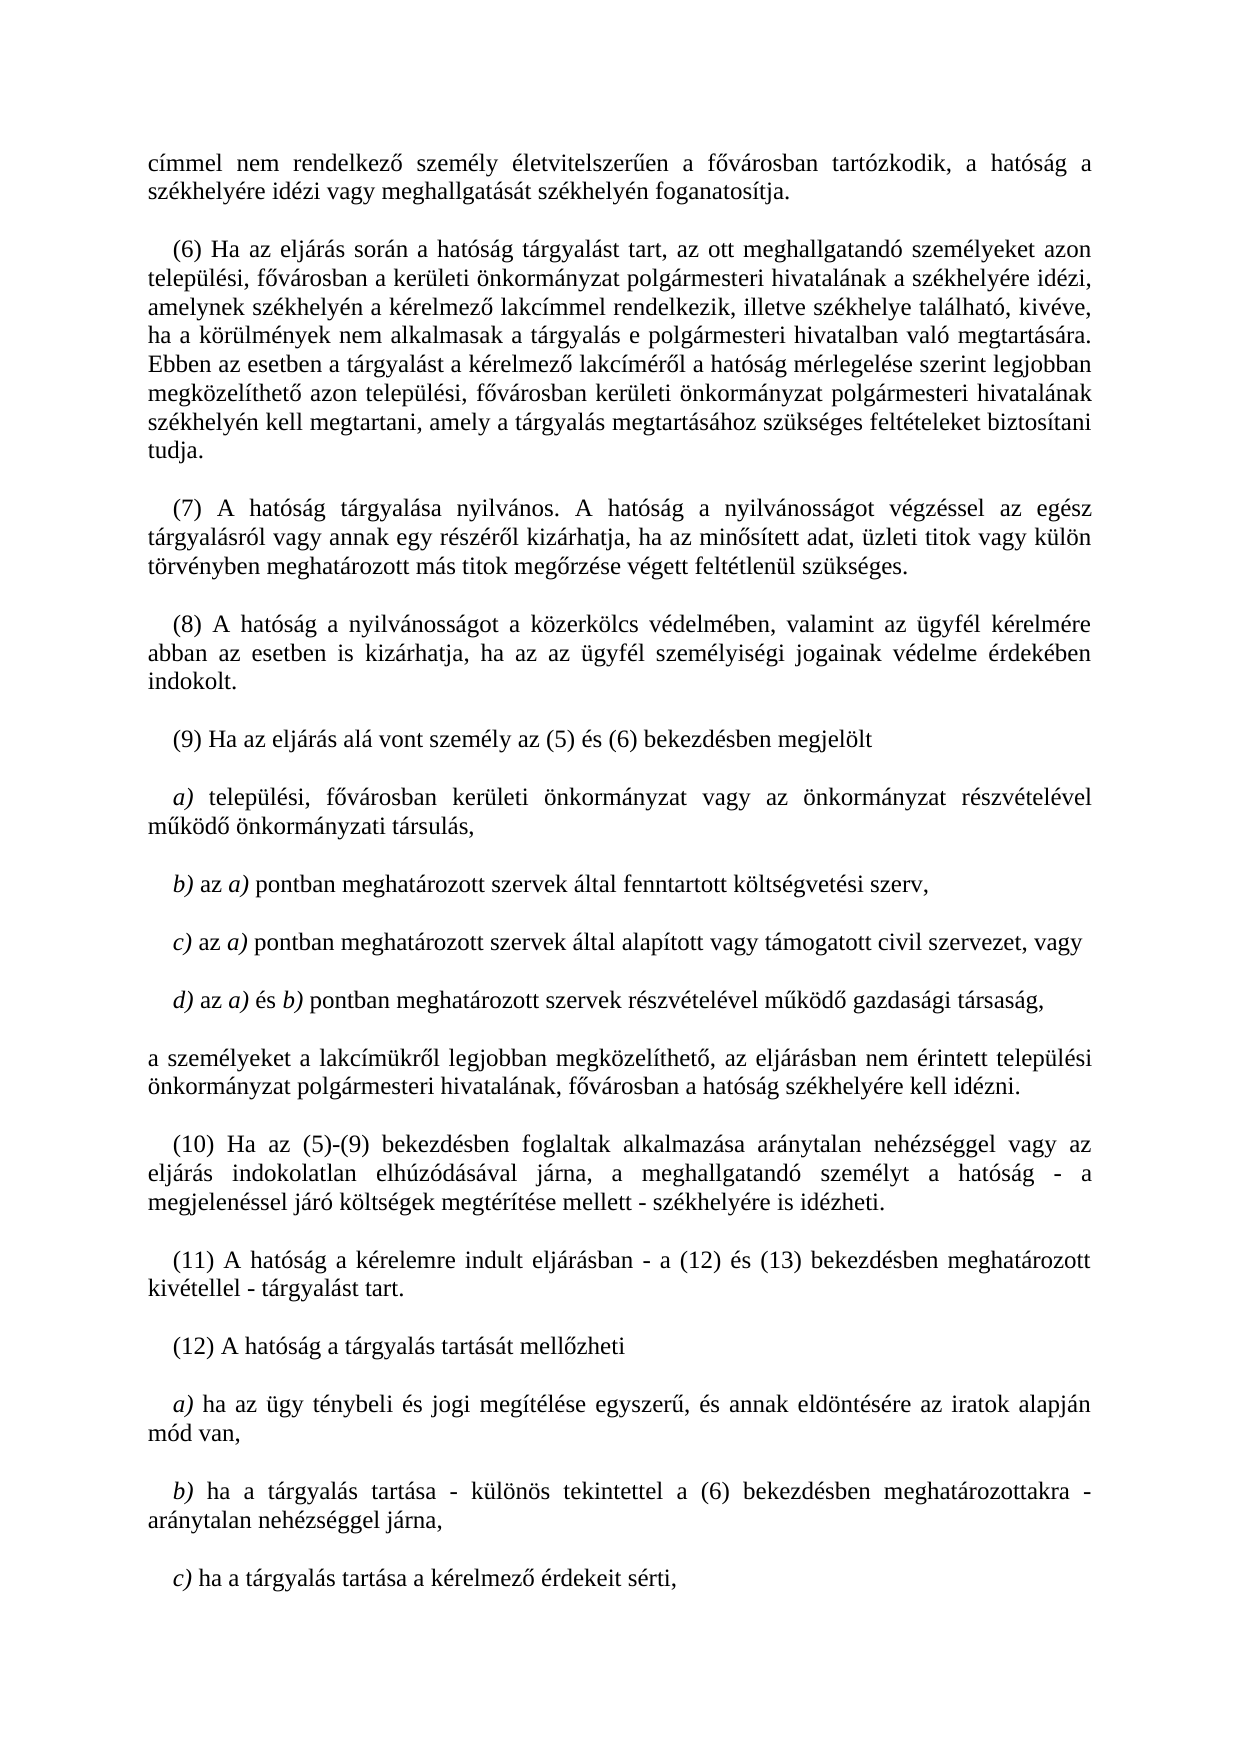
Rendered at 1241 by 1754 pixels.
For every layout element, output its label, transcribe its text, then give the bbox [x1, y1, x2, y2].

text (8) A hatóság a nyilvánosságot a közerkölcs védelmében, valamint az ügyfél kérelmére abban az esetben is kizárhatja, ha az az ügyfél személyiségi jogainak védelme érdekében indokolt. [148, 609, 1093, 695]
text a személyeket a lakcímükről legjobban megközelíthető, az eljárásban nem érintett települési önkormányzat polgármesteri hivatalának, fővárosban a hatóság székhelyére kell idézni. [148, 1043, 1093, 1100]
text (10) Ha az (5)-(9) bekezdésben foglaltak alkalmazása aránytalan nehézséggel vagy az eljárás indokolatlan elhúzódásával járna, a meghallgatandó személyt a hatóság - a megjelenéssel járó költségek megtérítése mellett - székhelyére is idézheti. [148, 1129, 1093, 1216]
text c) ha a tárgyalás tartása a kérelmező érdekeit sérti, [148, 1563, 1093, 1591]
text (9) Ha az eljárás alá vont személy az (5) és (6) bekezdésben megjelölt [148, 724, 1093, 753]
text (6) Ha az eljárás során a hatóság tárgyalást tart, az ott meghallgatandó személyeket azon települési, fővárosban a kerületi önkormányzat polgármesteri hivatalának a székhelyére idézi, amelynek székhelyén a kérelmező lakcímmel rendelkezik, illetve székhelye található, kivéve, ha a körülmények nem alkalmasak a tárgyalás e polgármesteri hivatalban való megtartására. Ebben az esetben a tárgyalást a kérelmező lakcíméről a hatóság mérlegelése szerint legjobban megközelíthető azon települési, fővárosban kerületi önkormányzat polgármesteri hivatalának székhelyén kell megtartani, amely a tárgyalás megtartásához szükséges feltételeket biztosítani tudja. [148, 234, 1093, 464]
text (12) A hatóság a tárgyalás tartását mellőzheti [148, 1331, 1093, 1360]
text c) az a) pontban meghatározott szervek által alapított vagy támogatott civil szervezet, vagy [148, 927, 1093, 956]
text (11) A hatóság a kérelemre indult eljárásban - a (12) és (13) bekezdésben meghatározott kivétellel - tárgyalást tart. [148, 1245, 1093, 1302]
text (7) A hatóság tárgyalása nyilvános. A hatóság a nyilvánosságot végzéssel az egész tárgyalásról vagy annak egy részéről kizárhatja, ha az minősített adat, üzleti titok vagy külön törvényben meghatározott más titok megőrzése végett feltétlenül szükséges. [148, 493, 1093, 580]
text d) az a) és b) pontban meghatározott szervek részvételével működő gazdasági társaság, [148, 985, 1093, 1013]
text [148, 148, 1093, 205]
text b) ha a tárgyalás tartása - különös tekintettel a (6) bekezdésben meghatározottakra - aránytalan nehézséggel járna, [148, 1476, 1093, 1533]
text a) ha az ügy ténybeli és jogi megítélése egyszerű, és annak eldöntésére az iratok alapján mód van, [148, 1389, 1093, 1447]
text a) települési, fővárosban kerületi önkormányzat vagy az önkormányzat részvételével működő önkormányzati társulás, [148, 782, 1093, 840]
text b) az a) pontban meghatározott szervek által fenntartott költségvetési szerv, [148, 869, 1093, 898]
